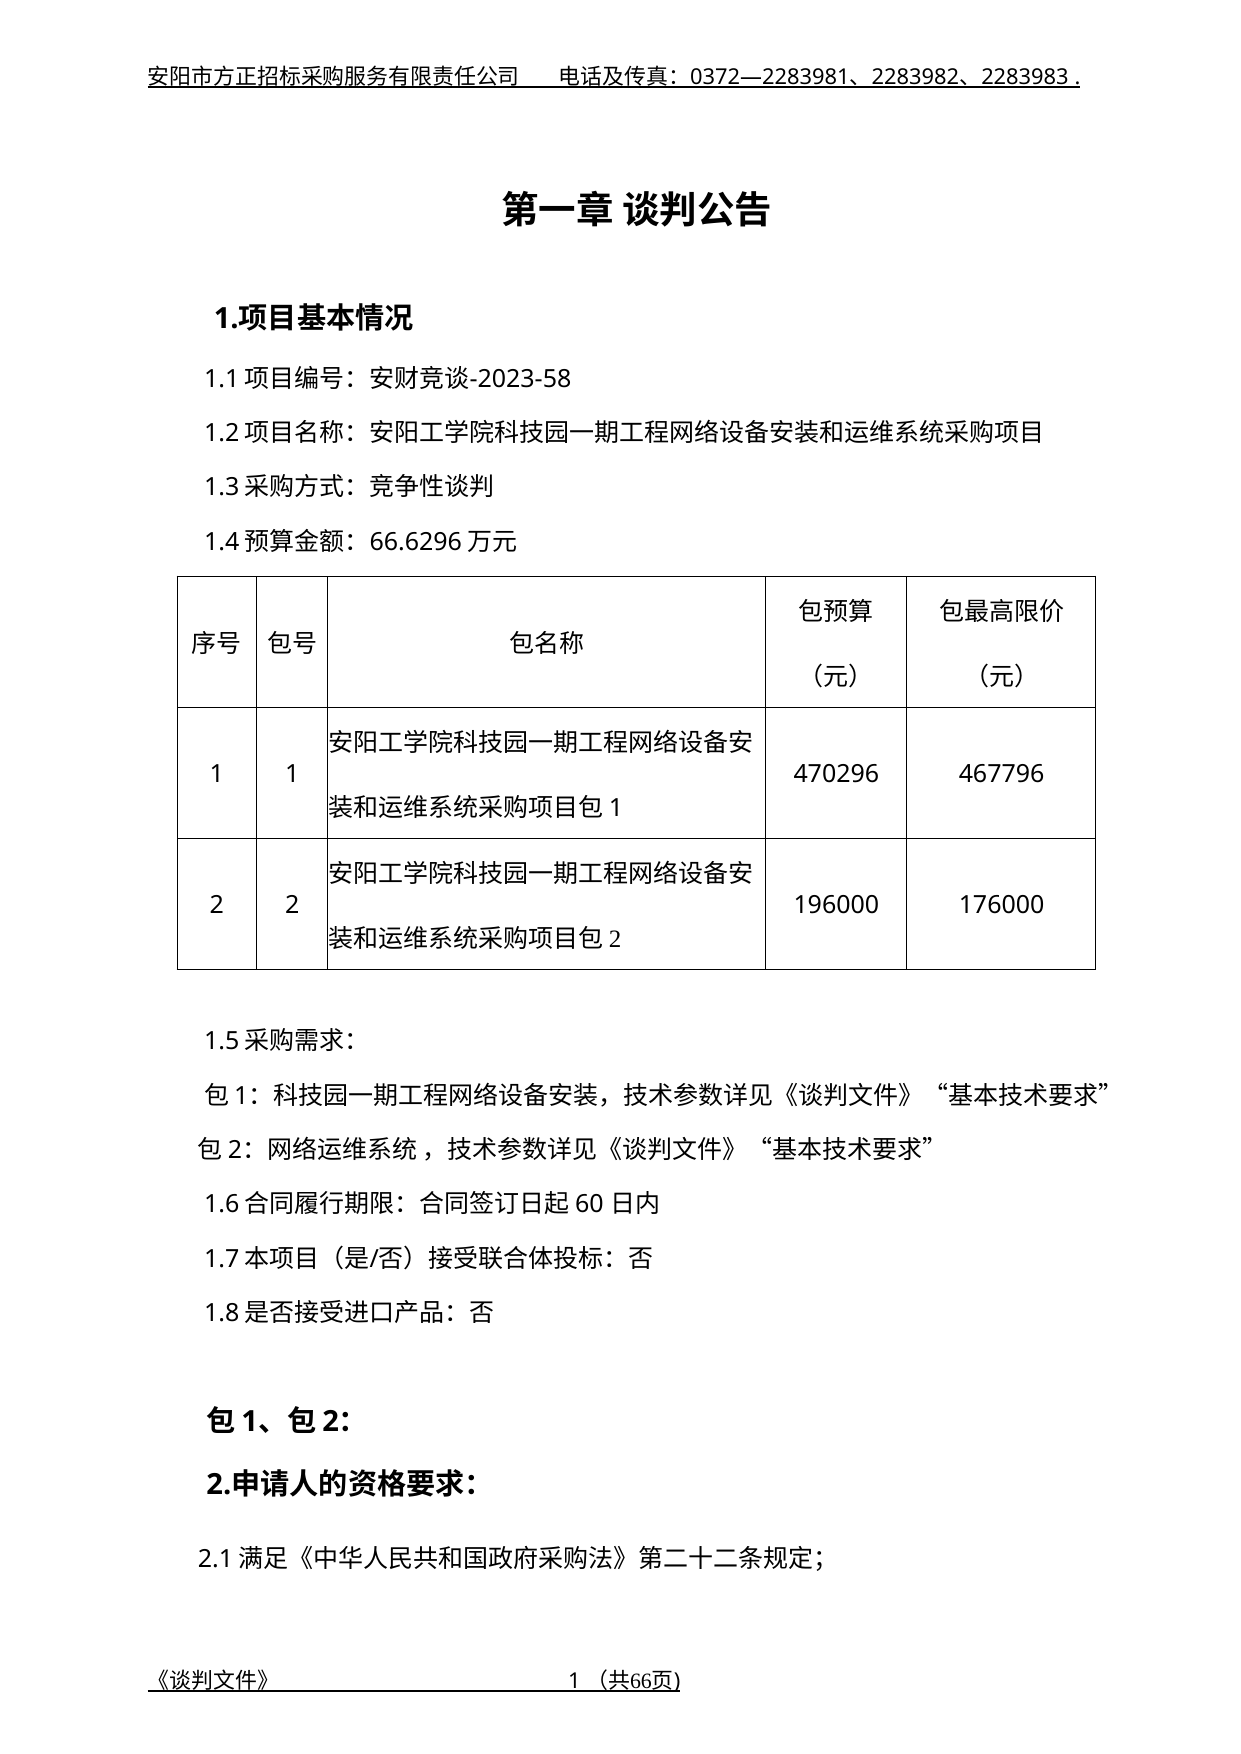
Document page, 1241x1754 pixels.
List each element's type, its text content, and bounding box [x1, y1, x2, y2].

text 1.6合同履行期限：合同签订日起 60 日内 [148, 1184, 1125, 1220]
table_cell 470296 [766, 708, 906, 838]
text 1.2项目名称：安阳工学院科技园一期工程网络设备安装和运维系统采购项目 [148, 412, 1125, 449]
table_cell 2 [178, 839, 256, 969]
table_header 包号 [257, 577, 327, 707]
text 1.1项目编号：安财竞谈-2023-58 [148, 358, 1125, 394]
table_cell 1 [178, 708, 256, 838]
text 2.1满足《中华人民共和国政府采购法》第二十二条规定； [148, 1524, 1125, 1589]
text 1.项目基本情况 [148, 294, 1125, 337]
text 包1、包2： [148, 1397, 1125, 1440]
text 1.7本项目（是/否）接受联合体投标：否 [148, 1238, 1125, 1274]
table_header 序号 [178, 577, 256, 707]
text 包2：网络运维系统 ，技术参数详见《谈判文件》“基本技术要求” [148, 1129, 1125, 1166]
table_cell 467796 [907, 708, 1095, 838]
text 1.5采购需求： [148, 1021, 1125, 1057]
text 1.3采购方式：竞争性谈判 [148, 467, 1125, 503]
table_header 包名称 [328, 577, 765, 707]
table_header 包预算（元） [766, 577, 906, 707]
text 包1：科技园一期工程网络设备安装，技术参数详见《谈判文件》“基本技术要求” [148, 1075, 1125, 1111]
table_cell 196000 [766, 839, 906, 969]
table_header 包最高限价（元） [907, 577, 1095, 707]
table_cell 安阳工学院科技园一期工程网络设备安装和运维系统采购项目包2 [328, 839, 765, 969]
text 第一章 谈判公告 [148, 177, 1125, 235]
table_cell 2 [257, 839, 327, 969]
table_cell 安阳工学院科技园一期工程网络设备安装和运维系统采购项目包1 [328, 708, 765, 838]
table_cell 176000 [907, 839, 1095, 969]
text 1.4预算金额：66.6296万元 [148, 521, 1125, 557]
text 2.申请人的资格要求： [148, 1461, 1125, 1503]
text 1.8是否接受进口产品：否 [148, 1293, 1125, 1329]
table_cell 1 [257, 708, 327, 838]
